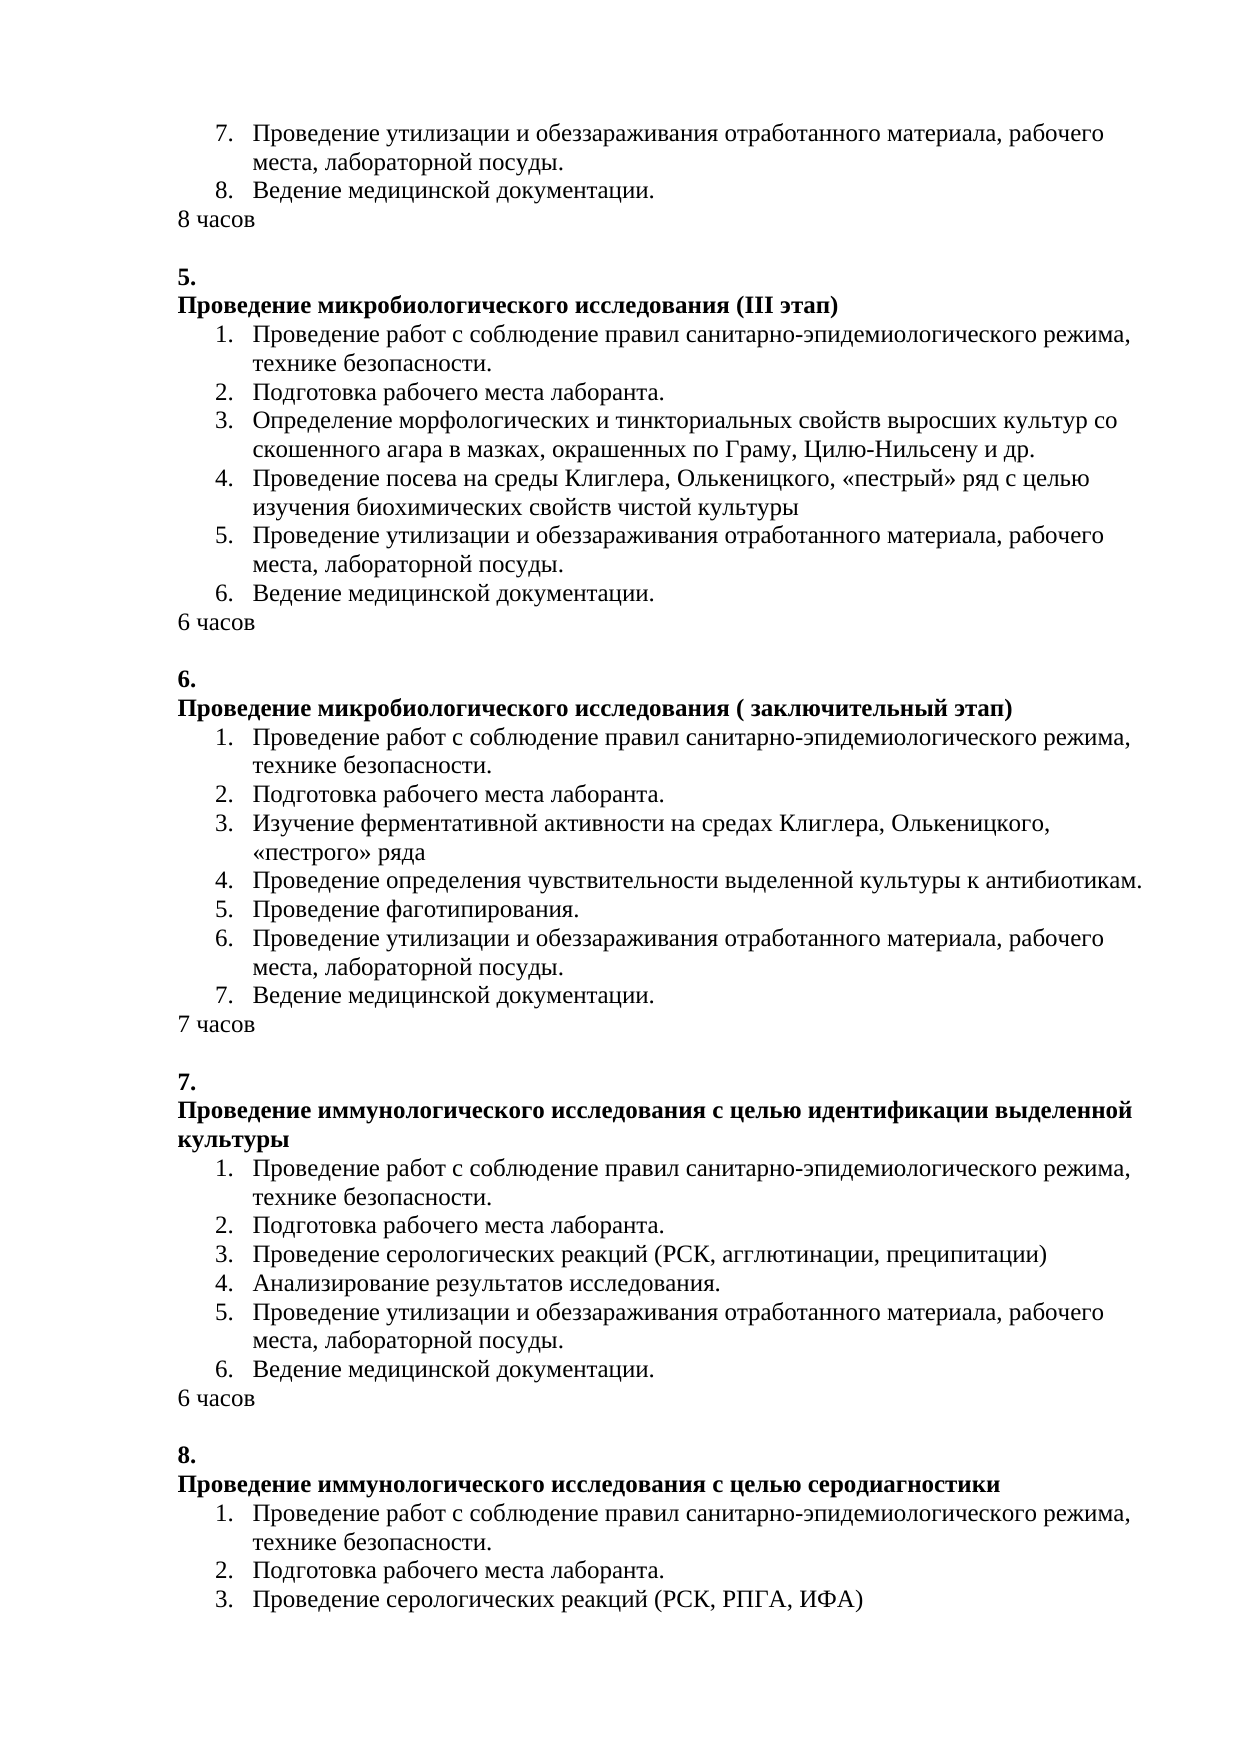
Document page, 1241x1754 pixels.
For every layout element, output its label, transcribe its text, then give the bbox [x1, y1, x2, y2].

list Проведение серологических реакций (РСК, агглютинации, преципитации) [215, 1239, 1152, 1268]
list Ведение медицинской документации. [215, 981, 1152, 1009]
list Ведение медицинской документации. [215, 176, 1152, 204]
list Ведение медицинской документации. [215, 578, 1152, 607]
list Проведение работ с соблюдение правил санитарно-эпидемиологического режима, технике безопасности. [215, 1498, 1152, 1556]
list Проведение работ с соблюдение правил санитарно-эпидемиологического режима, технике безопасности. [215, 1153, 1152, 1211]
list Проведение утилизации и обеззараживания отработанного материала, рабочего места, лабораторной посуды. [215, 118, 1152, 176]
list Проведение фаготипирования. [215, 894, 1152, 923]
list Подготовка рабочего места лаборанта. [215, 779, 1152, 808]
list Подготовка рабочего места лаборанта. [215, 377, 1152, 406]
list Проведение утилизации и обеззараживания отработанного материала, рабочего места, лабораторной посуды. [215, 1297, 1152, 1354]
list Проведение утилизации и обеззараживания отработанного материала, рабочего места, лабораторной посуды. [215, 923, 1152, 981]
text 8 часов [177, 204, 1152, 233]
list Анализирование результатов исследования. [215, 1268, 1152, 1297]
text Проведение иммунологического исследования с целью идентификации выделенной культуры [177, 1096, 1152, 1153]
text 6. [177, 664, 1152, 693]
list Проведение работ с соблюдение правил санитарно-эпидемиологического режима, технике безопасности. [215, 722, 1152, 779]
list Изучение ферментативной активности на средах Клиглера, Олькеницкого, «пестрого» ряда [215, 808, 1152, 866]
list Подготовка рабочего места лаборанта. [215, 1556, 1152, 1584]
list Проведение посева на среды Клиглера, Олькеницкого, «пестрый» ряд с целью изучения биохимических свойств чистой культуры [215, 463, 1152, 521]
text Проведение микробиологического исследования (III этап) [177, 291, 1152, 319]
text 7 часов [177, 1009, 1152, 1038]
text 5. [177, 262, 1152, 291]
list Проведение определения чувствительности выделенной культуры к антибиотикам. [215, 866, 1152, 894]
list Проведение серологических реакций (РСК, РПГА, ИФА) [215, 1584, 1152, 1613]
text Проведение иммунологического исследования с целью серодиагностики [177, 1469, 1152, 1498]
list Проведение утилизации и обеззараживания отработанного материала, рабочего места, лабораторной посуды. [215, 521, 1152, 578]
text 7. [177, 1067, 1152, 1096]
list Подготовка рабочего места лаборанта. [215, 1211, 1152, 1239]
list Проведение работ с соблюдение правил санитарно-эпидемиологического режима, технике безопасности. [215, 319, 1152, 377]
text 6 часов [177, 1383, 1152, 1412]
list Ведение медицинской документации. [215, 1354, 1152, 1383]
text 6 часов [177, 607, 1152, 636]
list Определение морфологических и тинкториальных свойств выросших культур со скошенного агара в мазках, окрашенных по Граму, Цилю-Нильсену и др. [215, 406, 1152, 463]
text Проведение микробиологического исследования ( заключительный этап) [177, 693, 1152, 722]
text 8. [177, 1441, 1152, 1469]
